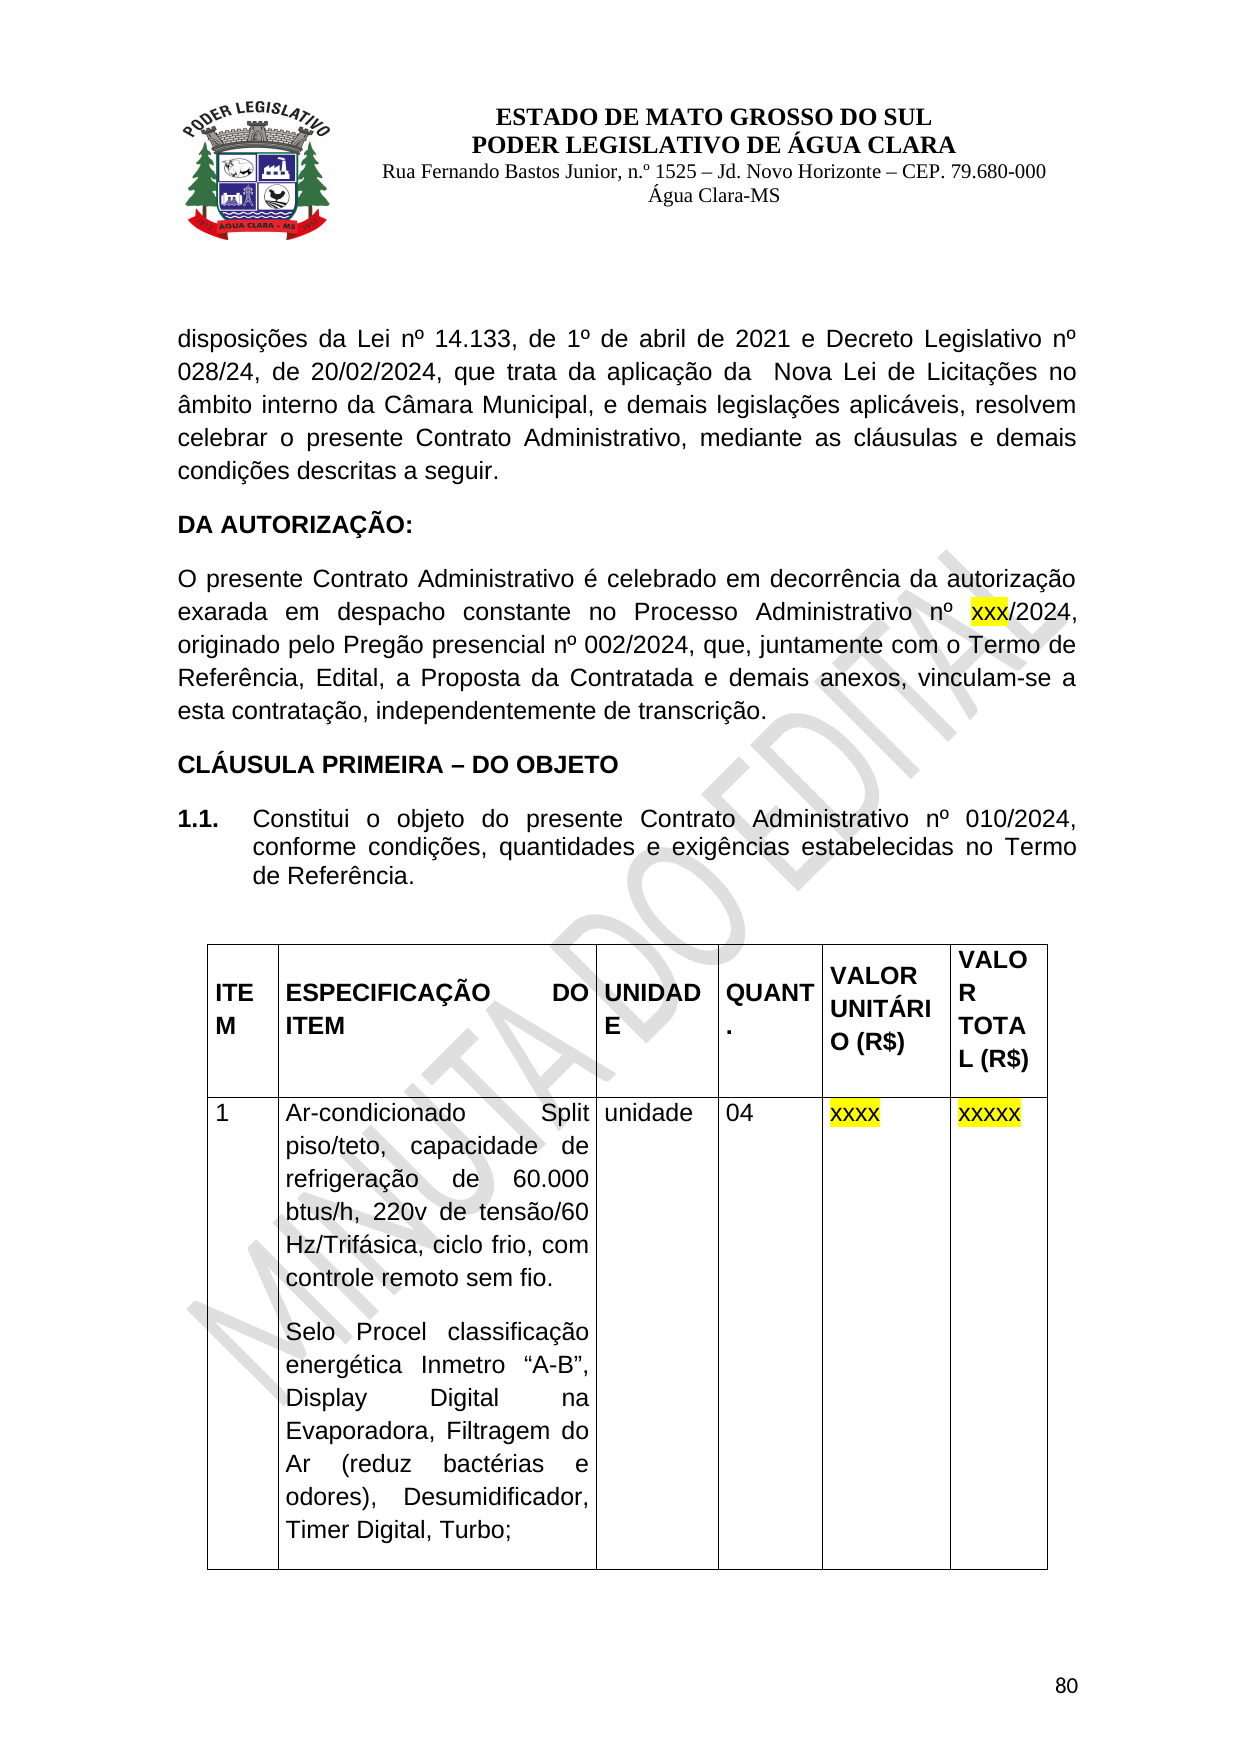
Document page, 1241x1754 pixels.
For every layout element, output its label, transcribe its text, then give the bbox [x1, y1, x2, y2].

text O presente Contrato Administrativo é celebrado em decorrência da autorização exarada em despacho constante no Processo Administrativo nº xxx/2024, originado pelo Pregão presencial nº 002/2024, que, juntamente com o Termo de Referência, Edital, a Proposta da Contratada e demais anexos, vinculam-se a esta contratação, independentemente de transcrição. [177, 564, 1078, 725]
table_cell xxxxx [951, 1098, 1047, 1569]
table_header VALOR TOTAL (R$) [951, 945, 1047, 1097]
text DA AUTORIZAÇÃO: [177, 510, 1078, 539]
table_header QUANT. [719, 945, 822, 1097]
table_header UNIDADE [597, 945, 718, 1097]
table_header ITEM [208, 945, 278, 1097]
text CLÁUSULA PRIMEIRA – DO OBJETO [177, 750, 1078, 778]
table_header VALOR UNITÁRIO (R$) [823, 945, 950, 1097]
table_header ESPECIFICAÇÃO DO ITEM [279, 945, 596, 1097]
picture [182, 101, 330, 240]
table_cell 04 [719, 1098, 822, 1569]
table_cell xxxx [823, 1098, 950, 1569]
list Constitui o objeto do presente Contrato Administrativo nº 010/2024, conforme condições, quantidades e exigências estabelecidas no Termo de Referência. [177, 804, 1078, 890]
table_cell 1 [208, 1098, 278, 1569]
table_cell unidade [597, 1098, 718, 1569]
